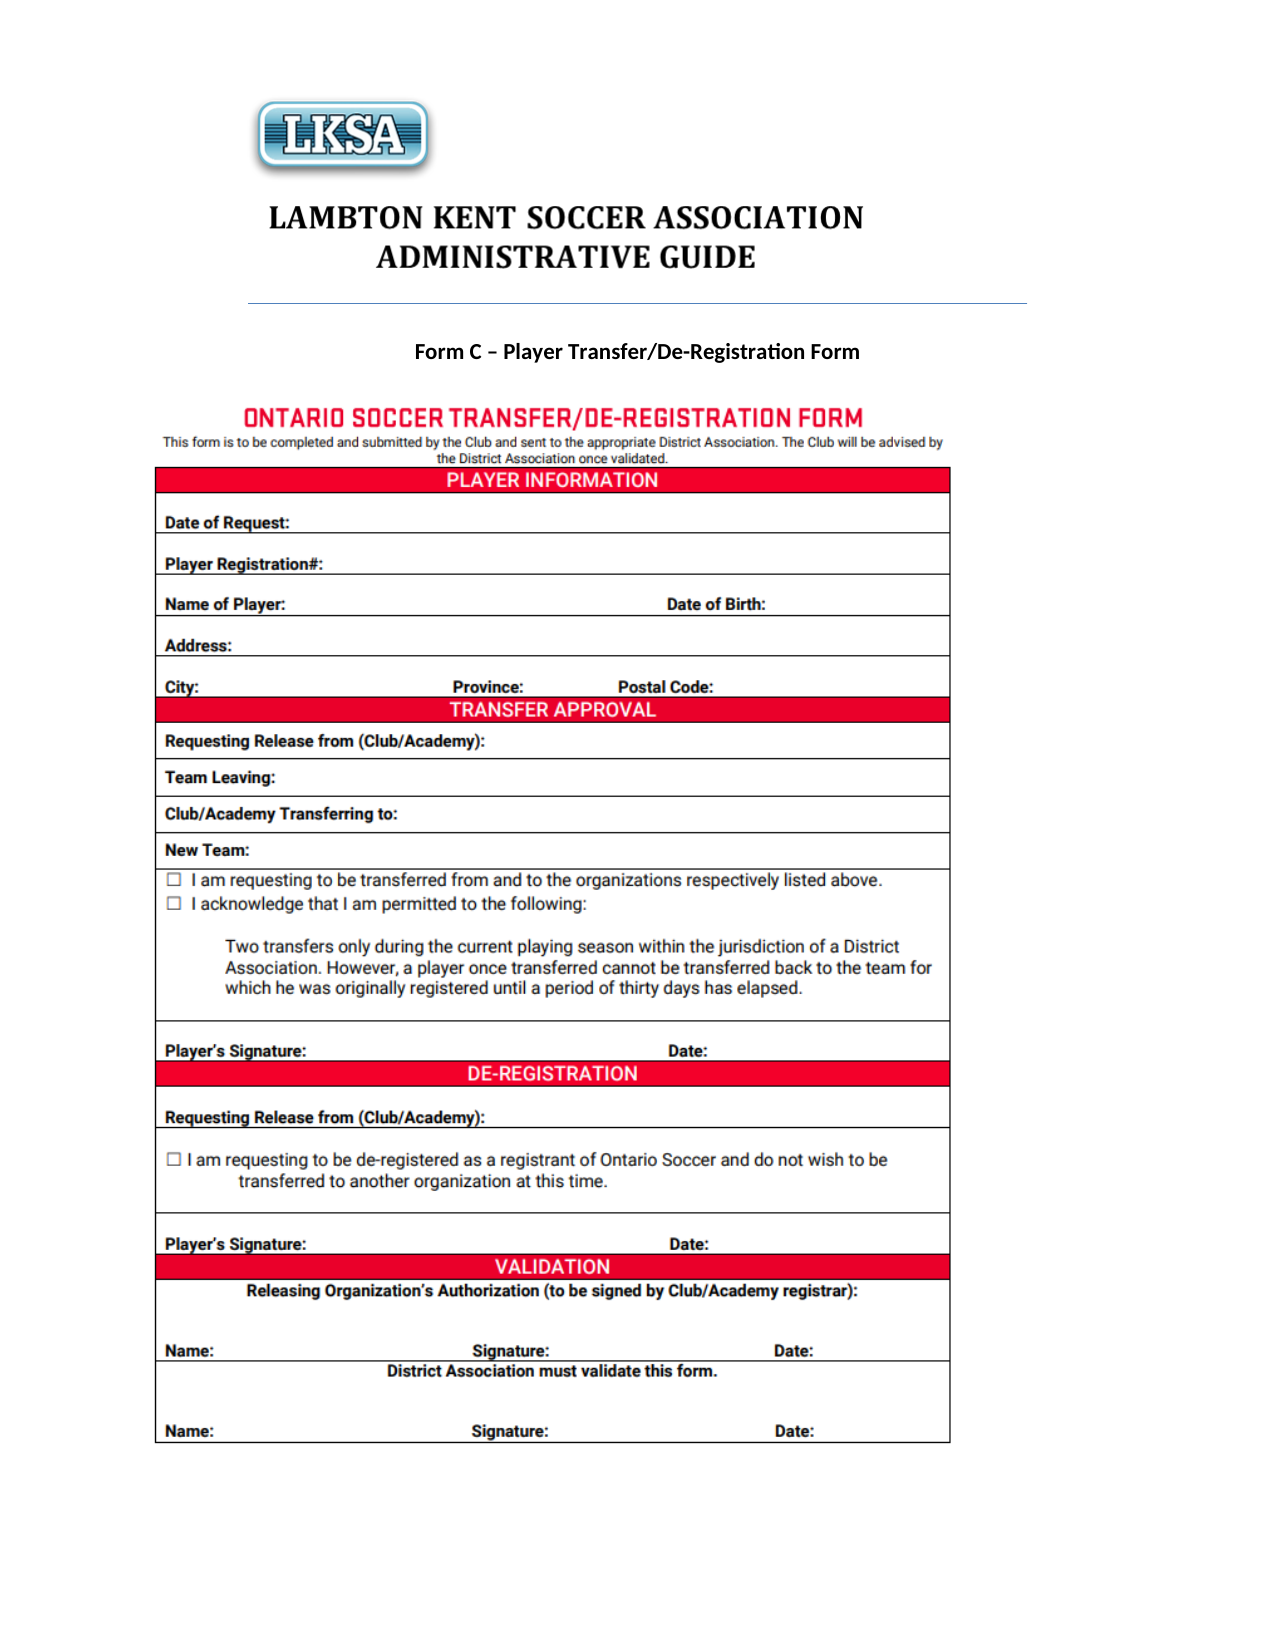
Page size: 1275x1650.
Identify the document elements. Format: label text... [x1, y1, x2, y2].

picture [150, 393, 957, 1452]
picture [247, 95, 439, 182]
text Form C – Player Transfer/De-Registration Form [150, 337, 1125, 366]
